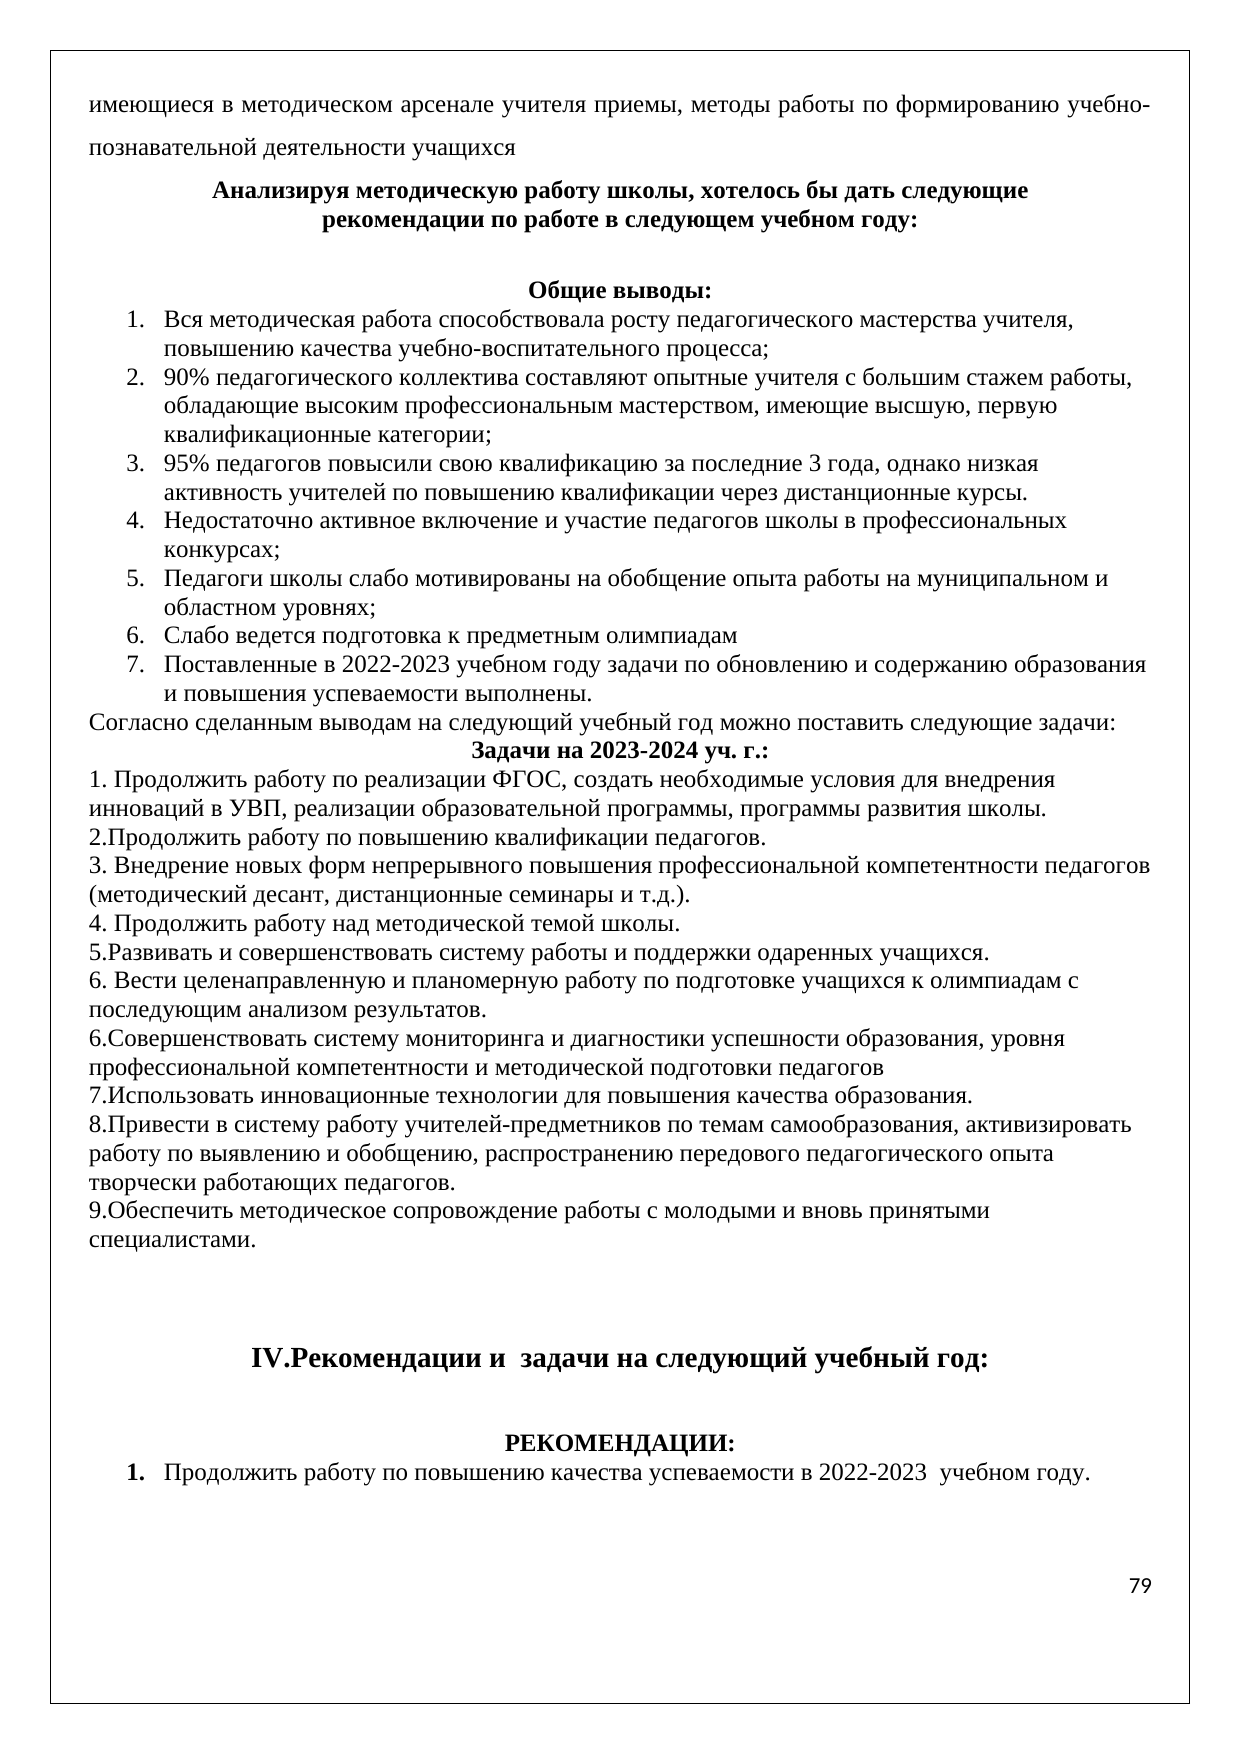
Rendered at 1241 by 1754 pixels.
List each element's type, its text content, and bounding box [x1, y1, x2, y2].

text РЕКОМЕНДАЦИИ: [89, 1428, 1152, 1457]
text 4. Продолжить работу над методической темой школы. [89, 908, 1152, 937]
list Педагоги школы слабо мотивированы на обобщение опыта работы на муниципальном и областном уровнях; [126, 563, 1152, 621]
text 8.Привести в систему работу учителей-предметников по темам самообразования, активизировать работу по выявлению и обобщению, распространению передового педагогического опыта творчески работающих педагогов. [89, 1109, 1152, 1196]
text Задачи на 2023-2024 уч. г.: [89, 736, 1152, 764]
text Согласно сделанным выводам на следующий учебный год можно поставить следующие задачи: [89, 707, 1152, 736]
text 9.Обеспечить методическое сопровождение работы с молодыми и вновь принятыми специалистами. [89, 1196, 1152, 1253]
text 5.Развивать и совершенствовать систему работы и поддержки одаренных учащихся. [89, 937, 1152, 966]
list Продолжить работу по повышению качества успеваемости в 2022-2023 учебном году. [126, 1457, 1152, 1486]
list 90% педагогического коллектива составляют опытные учителя с большим стажем работы, обладающие высоким профессиональным мастерством, имеющие высшую, первую квалификационные категории; [126, 362, 1152, 448]
list Вся методическая работа способствовала росту педагогического мастерства учителя, повышению качества учебно-воспитательного процесса; [126, 304, 1152, 362]
text 6.Совершенствовать систему мониторинга и диагностики успешности образования, уровня профессиональной компетентности и методической подготовки педагогов [89, 1023, 1152, 1081]
title Анализируя методическую работу школы, хотелось бы дать следующие [89, 175, 1152, 204]
list Поставленные в 2022-2023 учебном году задачи по обновлению и содержанию образования и повышения успеваемости выполнены. [126, 649, 1152, 707]
list Слабо ведется подготовка к предметным олимпиадам [126, 621, 1152, 649]
text 1. Продолжить работу по реализации ФГОС, создать необходимые условия для внедрения инноваций в УВП, реализации образовательной программы, программы развития школы. [89, 764, 1152, 822]
text 2.Продолжить работу по повышению квалификации педагогов. [89, 822, 1152, 851]
title рекомендации по работе в следующем учебном году: [89, 204, 1152, 232]
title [89, 89, 1152, 161]
list 95% педагогов повысили свою квалификацию за последние 3 года, однако низкая активность учителей по повышению квалификации через дистанционные курсы. [126, 448, 1152, 506]
text 6. Вести целенаправленную и планомерную работу по подготовке учащихся к олимпиадам с последующим анализом результатов. [89, 966, 1152, 1023]
text 3. Внедрение новых форм непрерывного повышения профессиональной компетентности педагогов (методический десант, дистанционные семинары и т.д.). [89, 851, 1152, 908]
list Недостаточно активное включение и участие педагогов школы в профессиональных конкурсах; [126, 506, 1152, 563]
text IV.Рекомендации и задачи на следующий учебный год: [89, 1340, 1152, 1374]
text Общие выводы: [89, 276, 1152, 304]
text 7.Использовать инновационные технологии для повышения качества образования. [89, 1081, 1152, 1109]
